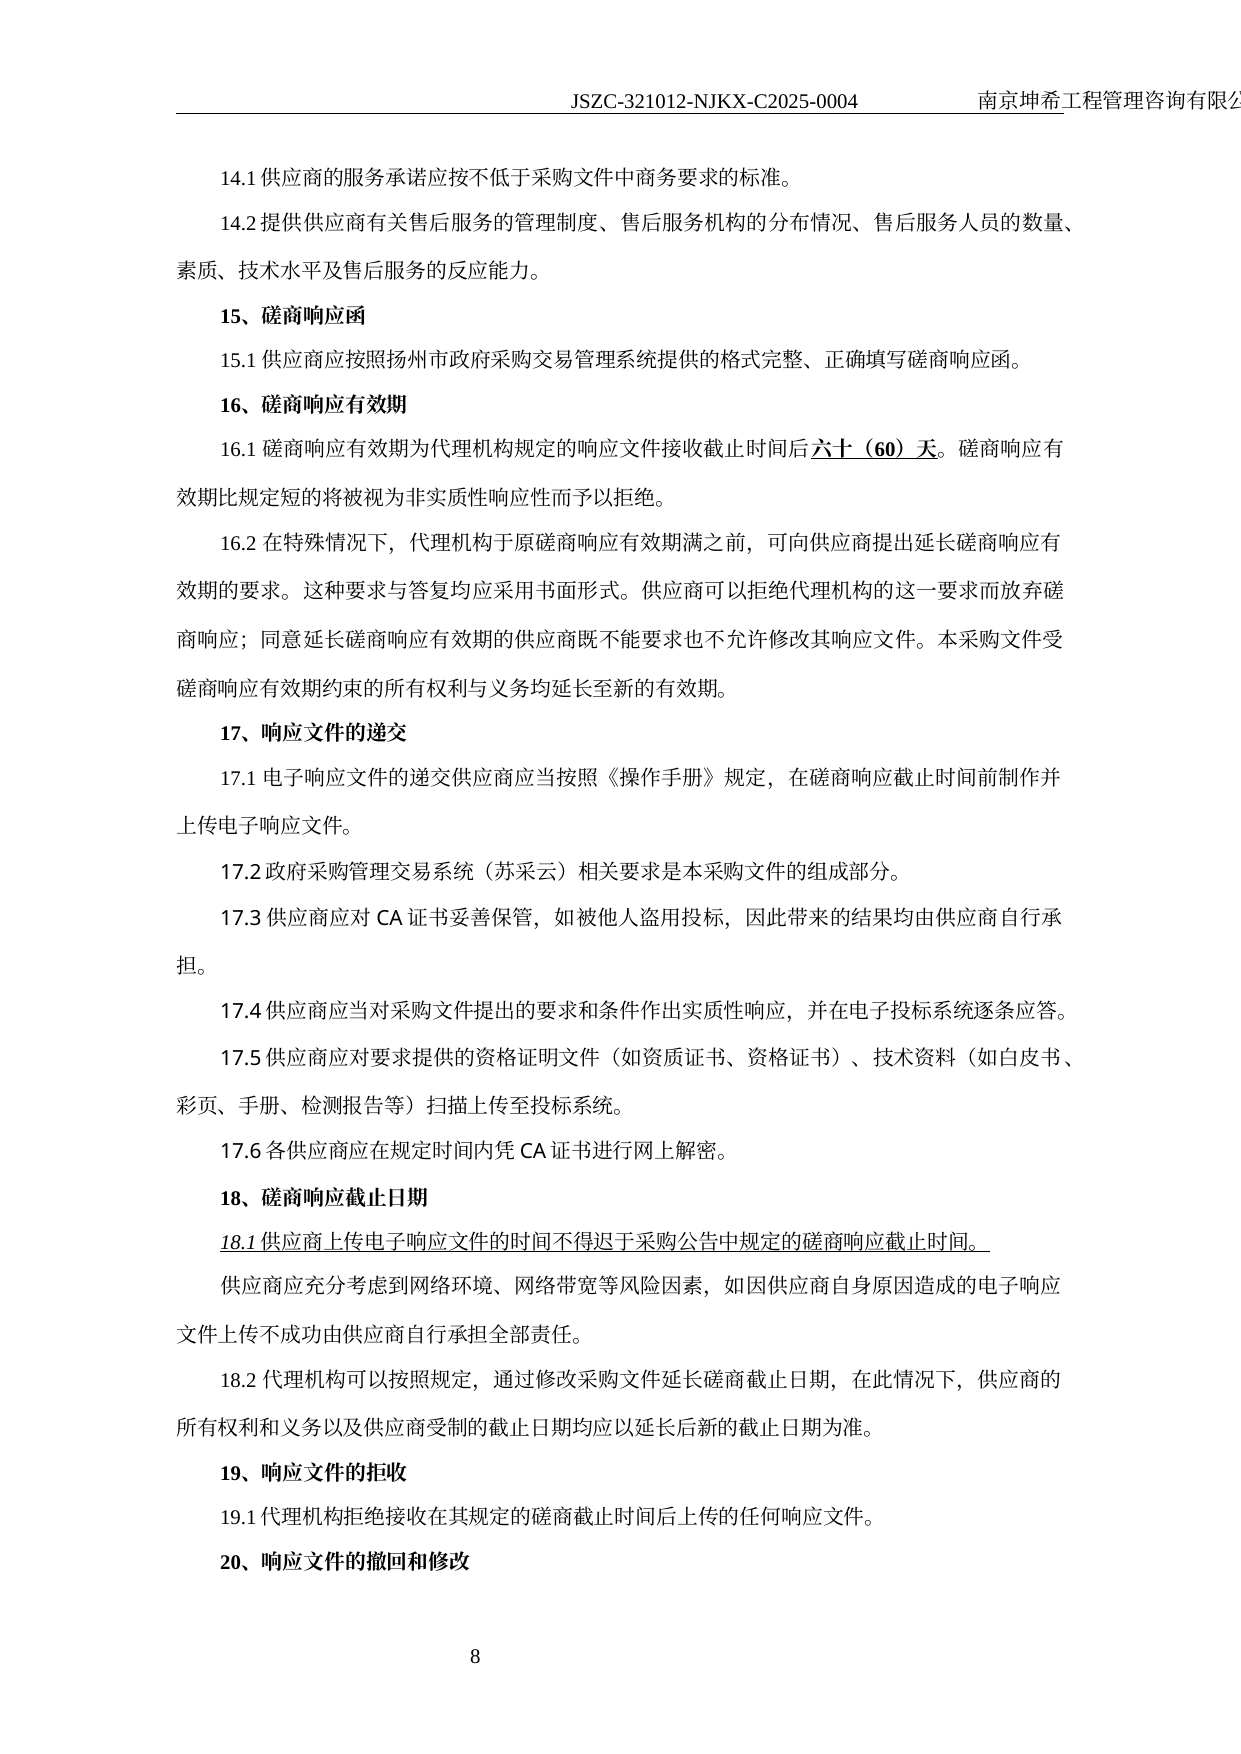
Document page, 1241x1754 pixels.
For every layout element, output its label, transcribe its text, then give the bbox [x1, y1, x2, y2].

text 17.1 电子响应文件的递交供应商应当按照《操作手册》规定，在磋商响应截止时间前制作并上传电子响应文件。 [176, 762, 1064, 843]
text 20、响应文件的撤回和修改 [176, 1546, 1064, 1578]
text 16.2 在特殊情况下，代理机构于原磋商响应有效期满之前，可向供应商提出延长磋商响应有效期的要求。这种要求与答复均应采用书面形式。供应商可以拒绝代理机构的这一要求而放弃磋商响应；同意延长磋商响应有效期的供应商既不能要求也不允许修改其响应文件。本采购文件受磋商响应有效期约束的所有权利与义务均延长至新的有效期。 [176, 526, 1064, 705]
text 17.2政府采购管理交易系统（苏采云）相关要求是本采购文件的组成部分。 [176, 855, 1064, 887]
text 供应商应充分考虑到网络环境、网络带宽等风险因素，如因供应商自身原因造成的电子响应文件上传不成功由供应商自行承担全部责任。 [176, 1270, 1064, 1351]
text 17.3供应商应对CA证书妥善保管，如被他人盗用投标，因此带来的结果均由供应商自行承担。 [176, 901, 1064, 983]
text 17、响应文件的递交 [176, 717, 1064, 749]
text 15.1 供应商应按照扬州市政府采购交易管理系统提供的格式完整、正确填写磋商响应函。 [176, 344, 1064, 377]
text 14.2提供供应商有关售后服务的管理制度、售后服务机构的分布情况、售后服务人员的数量、素质、技术水平及售后服务的反应能力。 [176, 206, 1064, 288]
text 19.1代理机构拒绝接收在其规定的磋商截止时间后上传的任何响应文件。 [176, 1501, 1064, 1534]
text 16、磋商响应有效期 [176, 389, 1064, 421]
text 18、磋商响应截止日期 [176, 1181, 1064, 1214]
text 19、响应文件的拒收 [176, 1457, 1064, 1489]
text 17.4供应商应当对采购文件提出的要求和条件作出实质性响应，并在电子投标系统逐条应答。 [176, 995, 1064, 1027]
text 17.6各供应商应在规定时间内凭CA证书进行网上解密。 [176, 1134, 1064, 1167]
text 17.5供应商应对要求提供的资格证明文件（如资质证书、资格证书）、技术资料（如白皮书、彩页、手册、检测报告等）扫描上传至投标系统。 [176, 1041, 1064, 1123]
text 18.2 代理机构可以按照规定，通过修改采购文件延长磋商截止日期，在此情况下，供应商的所有权利和义务以及供应商受制的截止日期均应以延长后新的截止日期为准。 [176, 1363, 1064, 1445]
text 18.1供应商上传电子响应文件的时间不得迟于采购公告中规定的磋商响应截止时间。 [176, 1226, 1064, 1258]
text 16.1 磋商响应有效期为代理机构规定的响应文件接收截止时间后六十（60）天。磋商响应有效期比规定短的将被视为非实质性响应性而予以拒绝。 [176, 433, 1064, 514]
text 15、磋商响应函 [176, 300, 1064, 332]
text 14.1供应商的服务承诺应按不低于采购文件中商务要求的标准。 [176, 162, 1064, 194]
